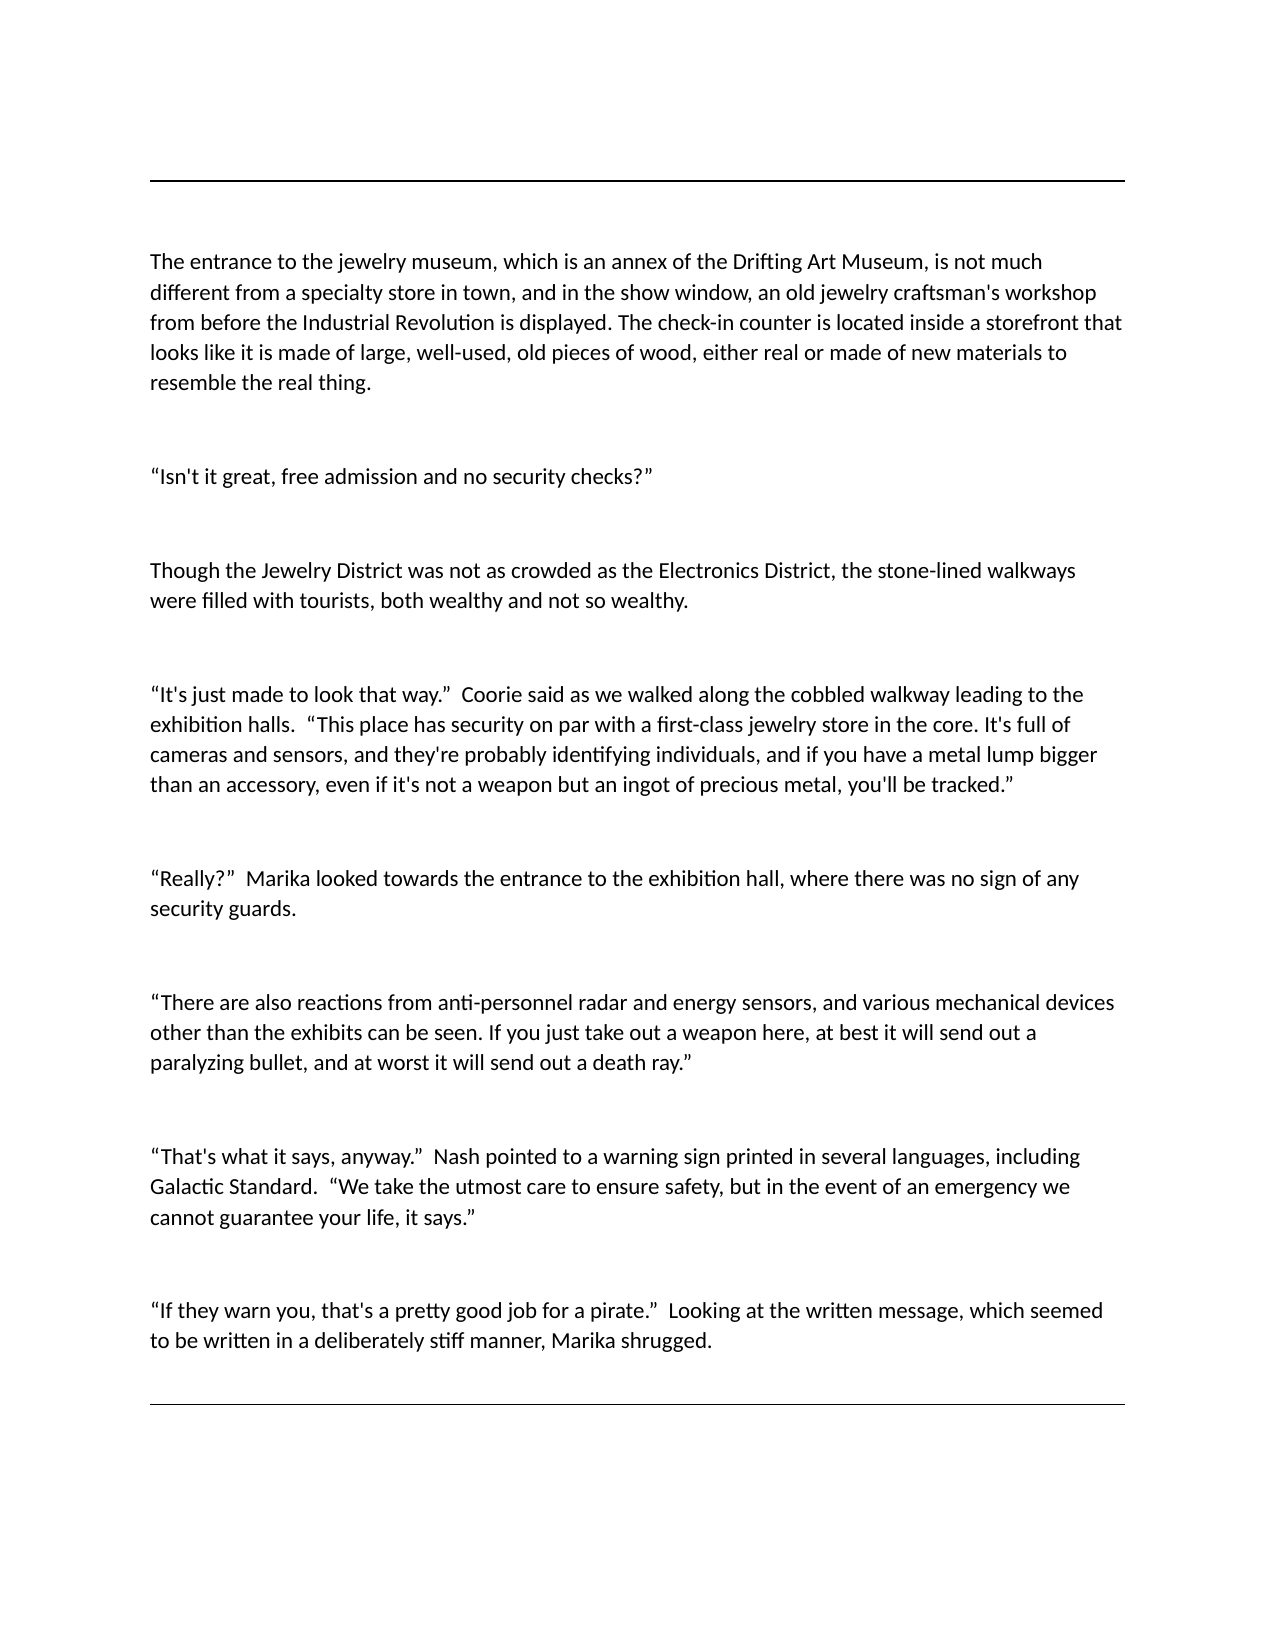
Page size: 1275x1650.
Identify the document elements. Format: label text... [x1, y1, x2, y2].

text “There are also reactions from anti-personnel radar and energy sensors, and various mechanical devices other than the exhibits can be seen. If you just take out a weapon here, at best it will send out a paralyzing bullet, and at worst it will send out a death ray.” [150, 988, 1125, 1076]
text “It's just made to look that way.” Coorie said as we walked along the cobbled walkway leading to the exhibition halls. “This place has security on par with a first-class jewelry store in the core. It's full of cameras and sensors, and they're probably identifying individuals, and if you have a metal lump bigger than an accessory, even if it's not a weapon but an ingot of precious metal, you'll be tracked.” [150, 680, 1125, 798]
text “Isn't it great, free admission and no security checks?” [150, 462, 1125, 490]
text “Really?” Marika looked towards the entrance to the exhibition hall, where there was no sign of any security guards. [150, 864, 1125, 922]
text Though the Jewelry District was not as crowded as the Electronics District, the stone-lined walkways were filled with tourists, both wealthy and not so wealthy. [150, 556, 1125, 614]
text The entrance to the jewelry museum, which is an annex of the Drifting Art Museum, is not much different from a specialty store in town, and in the show window, an old jewelry craftsman's workshop from before the Industrial Revolution is displayed. The check-in counter is located inside a storefront that looks like it is made of large, well-used, old pieces of wood, either real or made of new materials to resemble the real thing. [150, 247, 1125, 396]
text “If they warn you, that's a pretty good job for a pirate.” Looking at the written message, which seemed to be written in a deliberately stiff manner, Marika shrugged. [150, 1296, 1125, 1354]
text “That's what it says, anyway.” Nash pointed to a warning sign printed in several languages, including Galactic Standard. “We take the utmost care to ensure safety, but in the event of an emergency we cannot guarantee your life, it says.” [150, 1142, 1125, 1231]
